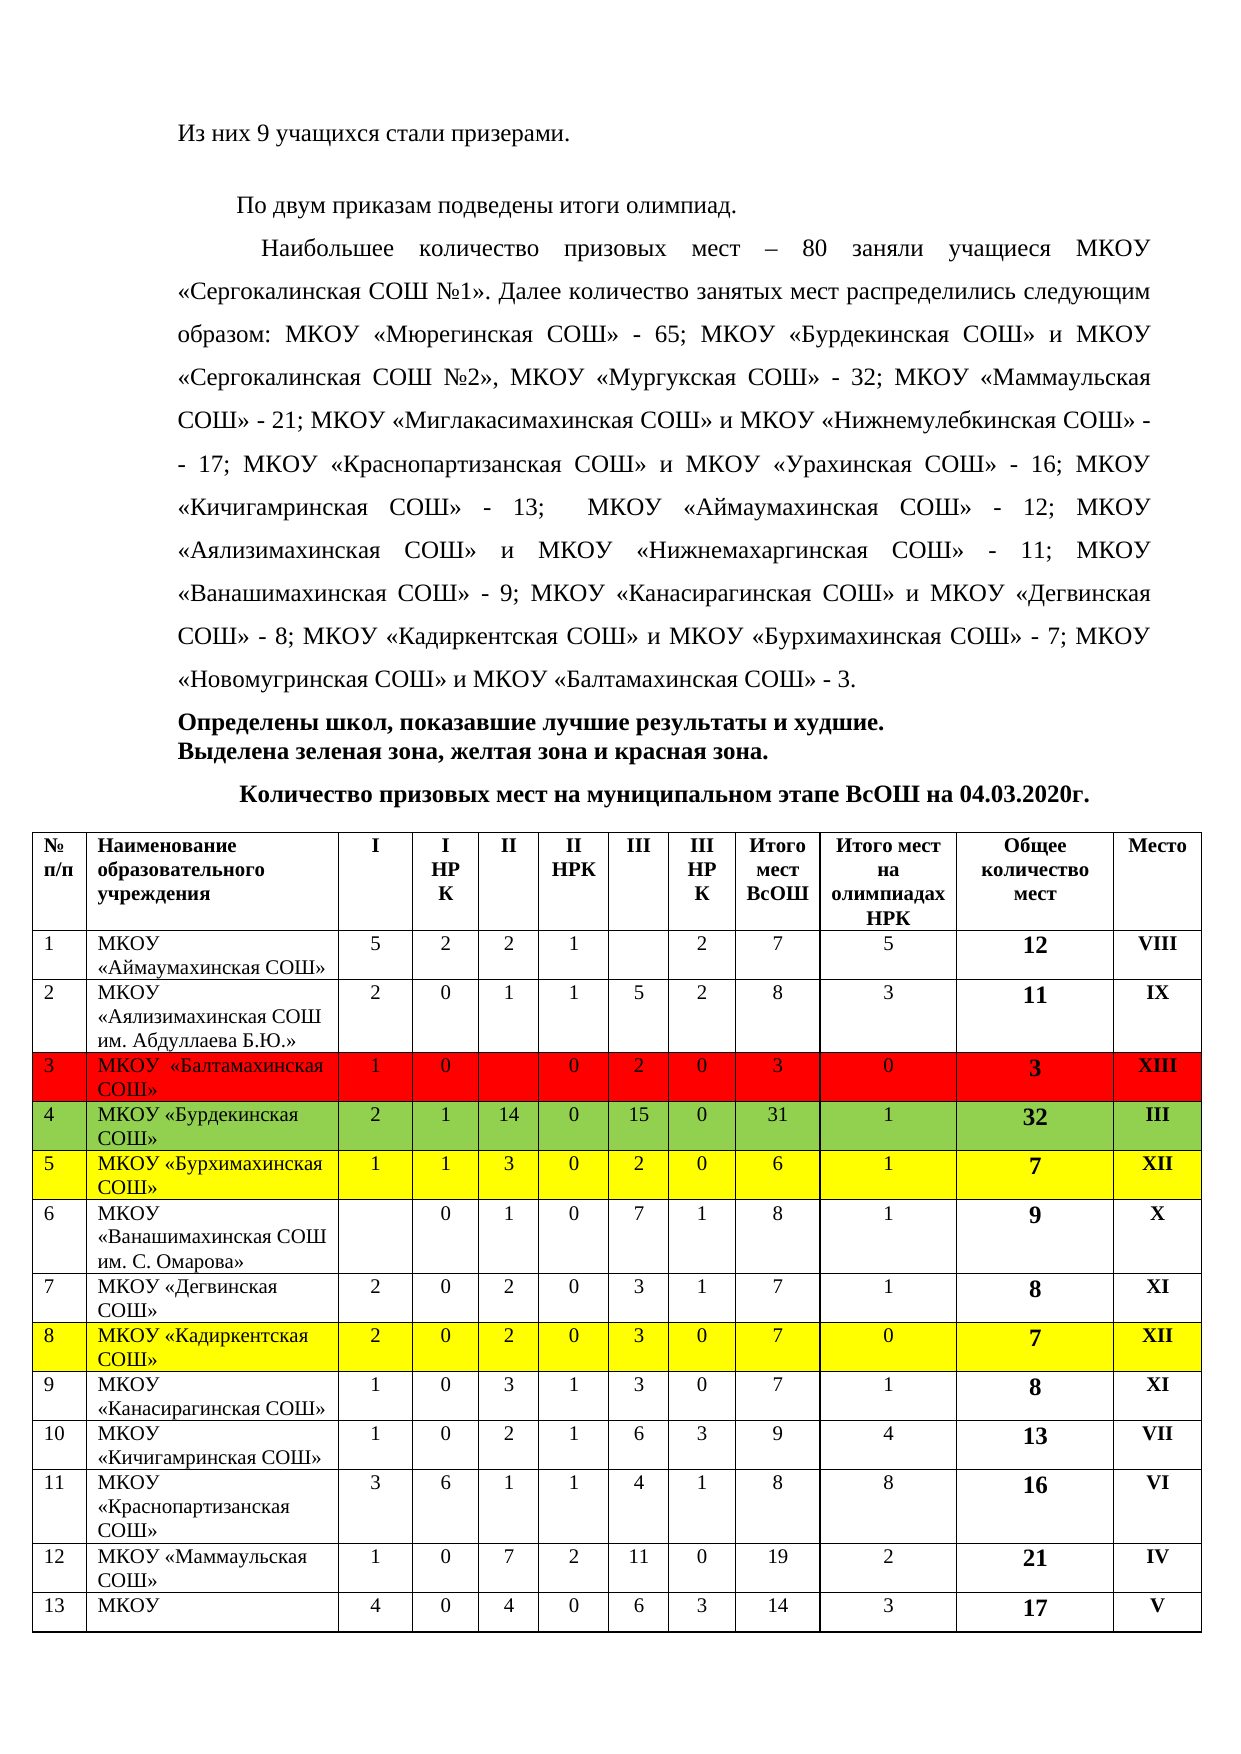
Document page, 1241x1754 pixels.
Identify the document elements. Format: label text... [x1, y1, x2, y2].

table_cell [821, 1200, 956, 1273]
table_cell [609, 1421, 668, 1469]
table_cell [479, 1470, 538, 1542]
text Наибольшее количество призовых мест – 80 заняли учащиеся МКОУ «Сергокалинская СОШ №1». Далее количество занятых мест распределились следующим образом: МКОУ «Мюрегинская СОШ» - 65; МКОУ «Бурдекинская СОШ» и МКОУ «Сергокалинская СОШ №2», МКОУ «Мургукская СОШ» - 32; МКОУ «Маммаульская СОШ» - 21; МКОУ «Миглакасимахинская СОШ» и МКОУ «Нижнемулебкинская СОШ» - - 17; МКОУ «Краснопартизанская СОШ» и МКОУ «Урахинская СОШ» - 16; МКОУ «Кичигамринская СОШ» - 13; МКОУ «Аймаумахинская СОШ» - 12; МКОУ «Аялизимахинская СОШ» и МКОУ «Нижнемахаргинская СОШ» - 11; МКОУ «Ванашимахинская СОШ» - 9; МКОУ «Канасирагинская СОШ» и МКОУ «Дегвинская СОШ» - 8; МКОУ «Кадиркентская СОШ» и МКОУ «Бурхимахинская СОШ» - 7; МКОУ «Новомугринская СОШ» и МКОУ «Балтамахинская СОШ» - 3. [177, 233, 1152, 693]
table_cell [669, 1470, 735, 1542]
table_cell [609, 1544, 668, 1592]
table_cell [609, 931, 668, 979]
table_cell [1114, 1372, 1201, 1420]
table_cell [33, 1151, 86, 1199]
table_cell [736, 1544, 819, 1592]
text По двум приказам подведены итоги олимпиад. [177, 190, 1152, 219]
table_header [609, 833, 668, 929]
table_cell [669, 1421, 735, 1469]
text Определены школ, показавшие лучшие результаты и худшие. [177, 707, 1152, 736]
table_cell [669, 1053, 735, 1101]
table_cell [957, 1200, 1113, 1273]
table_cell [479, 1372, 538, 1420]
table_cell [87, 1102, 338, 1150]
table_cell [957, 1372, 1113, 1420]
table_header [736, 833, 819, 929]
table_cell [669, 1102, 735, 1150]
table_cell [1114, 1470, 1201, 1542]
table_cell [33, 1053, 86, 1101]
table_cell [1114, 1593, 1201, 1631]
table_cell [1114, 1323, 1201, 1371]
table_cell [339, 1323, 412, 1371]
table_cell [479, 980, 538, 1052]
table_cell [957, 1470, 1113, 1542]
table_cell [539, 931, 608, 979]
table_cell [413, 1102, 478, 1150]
text Из них 9 учащихся стали призерами. [177, 118, 1152, 147]
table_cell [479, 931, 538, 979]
text Количество призовых мест на муниципальном этапе ВсОШ на 04.03.2020г. [177, 779, 1152, 808]
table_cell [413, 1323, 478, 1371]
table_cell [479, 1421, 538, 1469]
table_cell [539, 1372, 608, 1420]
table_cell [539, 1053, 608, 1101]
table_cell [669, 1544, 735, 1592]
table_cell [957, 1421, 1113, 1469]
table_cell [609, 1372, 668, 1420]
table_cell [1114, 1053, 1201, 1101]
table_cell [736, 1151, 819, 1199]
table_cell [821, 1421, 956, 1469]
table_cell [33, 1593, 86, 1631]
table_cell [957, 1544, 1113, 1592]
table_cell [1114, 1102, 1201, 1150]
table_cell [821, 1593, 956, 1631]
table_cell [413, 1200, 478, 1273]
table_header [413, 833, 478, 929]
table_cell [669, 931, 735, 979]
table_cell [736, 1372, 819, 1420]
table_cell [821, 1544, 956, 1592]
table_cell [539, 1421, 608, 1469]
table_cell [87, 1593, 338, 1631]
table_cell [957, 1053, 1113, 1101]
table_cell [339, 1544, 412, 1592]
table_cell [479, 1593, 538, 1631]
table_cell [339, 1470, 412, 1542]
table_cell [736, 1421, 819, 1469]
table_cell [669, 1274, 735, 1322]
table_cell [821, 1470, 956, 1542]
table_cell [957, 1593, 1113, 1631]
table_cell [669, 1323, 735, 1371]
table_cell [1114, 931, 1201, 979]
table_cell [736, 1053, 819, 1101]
text Выделена зеленая зона, желтая зона и красная зона. [177, 736, 1152, 765]
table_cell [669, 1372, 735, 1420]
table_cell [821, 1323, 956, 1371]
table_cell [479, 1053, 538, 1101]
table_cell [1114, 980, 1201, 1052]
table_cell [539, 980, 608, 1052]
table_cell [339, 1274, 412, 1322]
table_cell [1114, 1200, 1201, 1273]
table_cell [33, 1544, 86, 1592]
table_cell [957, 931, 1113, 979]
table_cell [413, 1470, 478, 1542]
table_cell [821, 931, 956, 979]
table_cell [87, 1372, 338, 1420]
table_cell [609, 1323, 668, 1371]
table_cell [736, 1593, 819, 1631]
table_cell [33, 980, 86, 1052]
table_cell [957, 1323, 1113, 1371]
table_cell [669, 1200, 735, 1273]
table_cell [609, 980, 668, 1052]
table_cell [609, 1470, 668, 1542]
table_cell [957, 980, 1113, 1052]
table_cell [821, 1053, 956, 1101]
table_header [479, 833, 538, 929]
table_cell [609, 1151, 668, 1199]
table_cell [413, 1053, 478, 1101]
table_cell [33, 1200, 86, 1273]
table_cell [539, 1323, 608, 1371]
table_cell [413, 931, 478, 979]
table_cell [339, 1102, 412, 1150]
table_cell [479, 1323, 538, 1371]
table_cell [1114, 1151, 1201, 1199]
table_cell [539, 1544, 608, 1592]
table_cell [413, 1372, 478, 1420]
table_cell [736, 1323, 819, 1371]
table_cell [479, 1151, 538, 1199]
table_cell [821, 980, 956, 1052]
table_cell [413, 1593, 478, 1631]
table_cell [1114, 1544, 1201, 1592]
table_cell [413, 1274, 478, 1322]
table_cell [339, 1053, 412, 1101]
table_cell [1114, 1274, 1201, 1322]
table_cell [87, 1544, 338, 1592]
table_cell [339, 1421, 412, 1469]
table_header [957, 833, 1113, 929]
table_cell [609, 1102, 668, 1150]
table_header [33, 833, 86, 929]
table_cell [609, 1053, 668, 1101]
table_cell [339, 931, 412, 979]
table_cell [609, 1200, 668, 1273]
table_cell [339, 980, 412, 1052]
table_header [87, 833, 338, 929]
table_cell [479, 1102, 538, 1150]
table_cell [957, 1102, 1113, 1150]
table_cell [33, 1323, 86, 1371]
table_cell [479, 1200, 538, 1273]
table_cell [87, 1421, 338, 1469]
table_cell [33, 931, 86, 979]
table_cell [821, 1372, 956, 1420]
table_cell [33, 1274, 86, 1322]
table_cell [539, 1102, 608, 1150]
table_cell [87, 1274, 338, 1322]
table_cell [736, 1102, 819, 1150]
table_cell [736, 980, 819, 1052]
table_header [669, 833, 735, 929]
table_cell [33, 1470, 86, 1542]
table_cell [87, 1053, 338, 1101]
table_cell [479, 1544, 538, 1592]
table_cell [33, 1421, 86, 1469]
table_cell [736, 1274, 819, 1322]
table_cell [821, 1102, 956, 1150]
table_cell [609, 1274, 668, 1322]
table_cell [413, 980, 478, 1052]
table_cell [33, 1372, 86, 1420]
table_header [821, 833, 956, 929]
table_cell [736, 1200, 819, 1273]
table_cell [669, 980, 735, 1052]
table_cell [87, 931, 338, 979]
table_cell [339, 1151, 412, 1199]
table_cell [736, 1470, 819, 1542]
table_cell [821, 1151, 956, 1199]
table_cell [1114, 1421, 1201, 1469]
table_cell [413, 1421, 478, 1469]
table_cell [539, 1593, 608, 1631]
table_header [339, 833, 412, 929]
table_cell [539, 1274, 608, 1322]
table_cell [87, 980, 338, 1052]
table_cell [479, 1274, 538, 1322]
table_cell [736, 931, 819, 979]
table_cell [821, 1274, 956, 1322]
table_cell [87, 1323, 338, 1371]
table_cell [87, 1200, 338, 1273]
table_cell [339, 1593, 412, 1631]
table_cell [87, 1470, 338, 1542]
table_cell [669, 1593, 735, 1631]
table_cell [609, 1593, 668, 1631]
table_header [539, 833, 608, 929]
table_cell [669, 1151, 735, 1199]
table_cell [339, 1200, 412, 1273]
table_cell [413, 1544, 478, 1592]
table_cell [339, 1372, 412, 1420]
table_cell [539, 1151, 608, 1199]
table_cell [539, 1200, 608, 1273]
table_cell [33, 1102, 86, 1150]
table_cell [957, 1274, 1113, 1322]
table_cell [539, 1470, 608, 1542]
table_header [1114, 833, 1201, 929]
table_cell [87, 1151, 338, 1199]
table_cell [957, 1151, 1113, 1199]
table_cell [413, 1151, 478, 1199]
